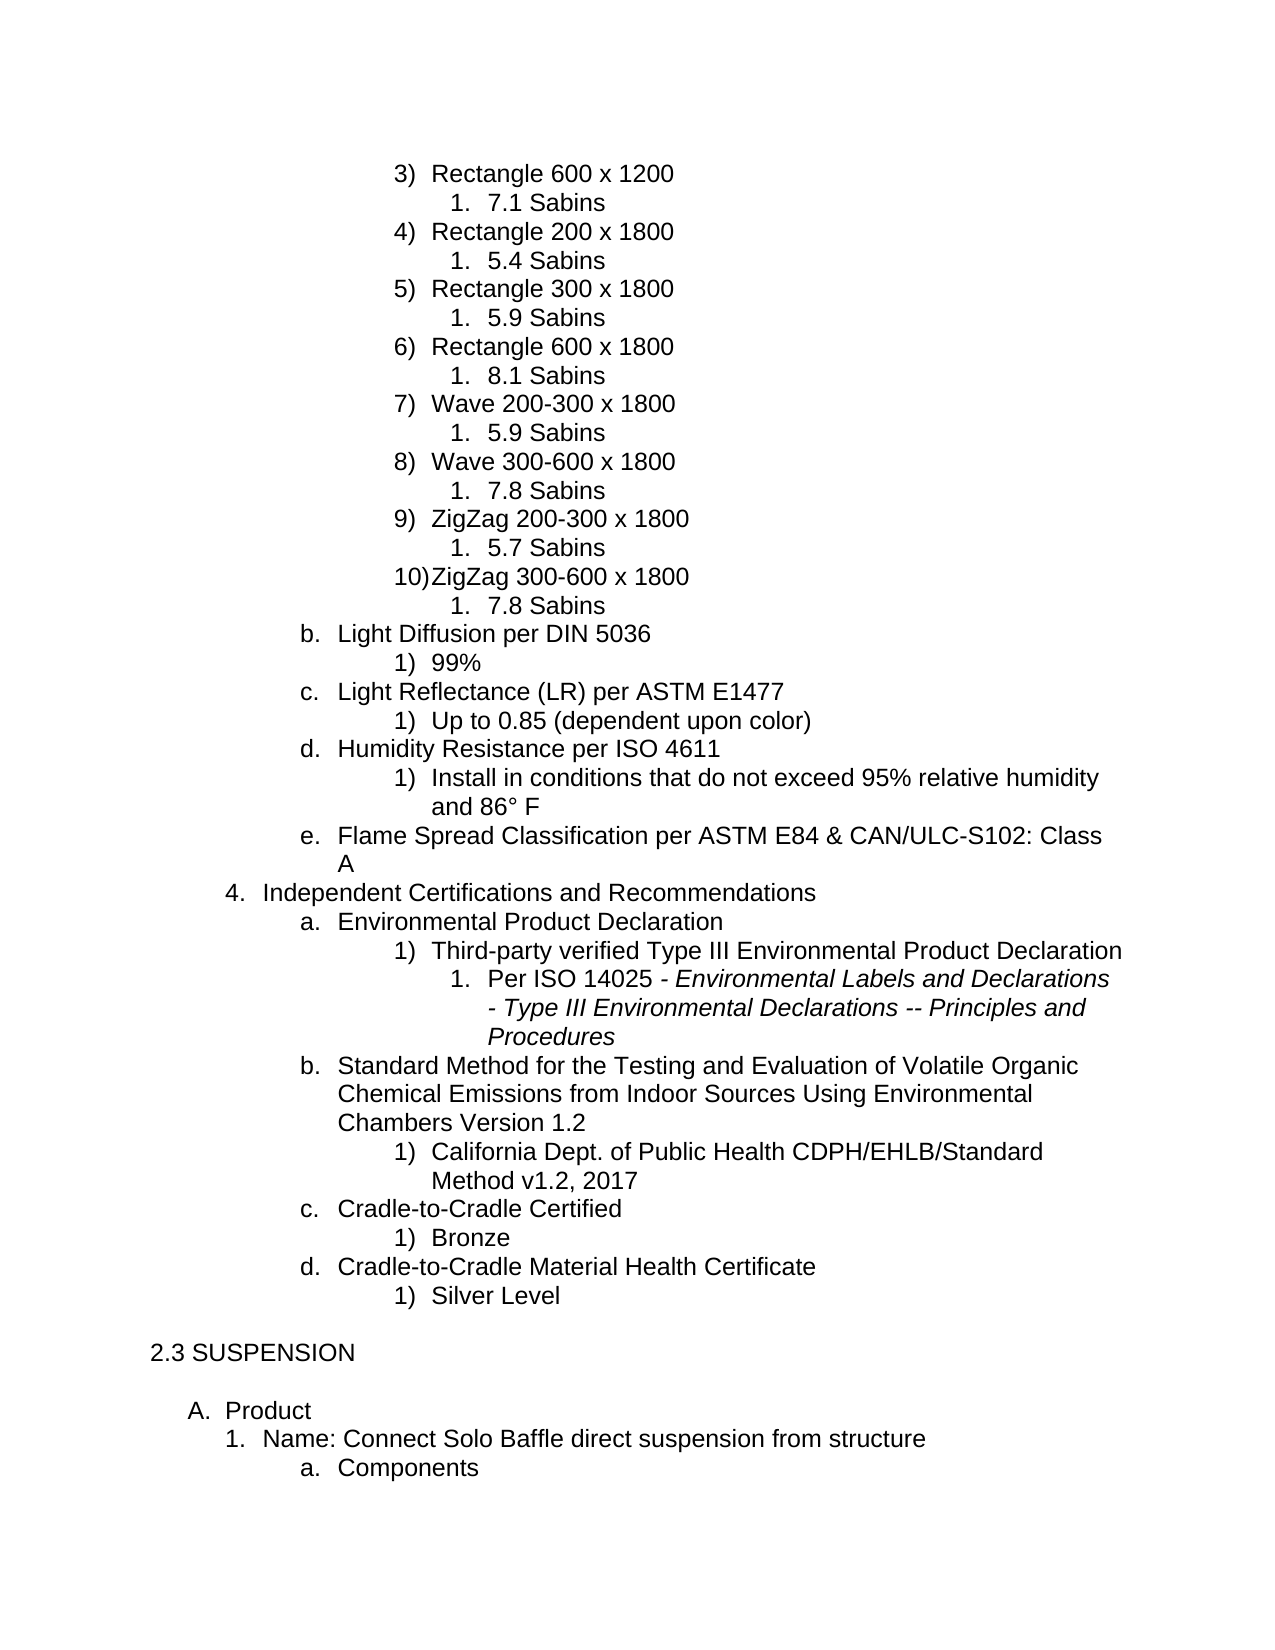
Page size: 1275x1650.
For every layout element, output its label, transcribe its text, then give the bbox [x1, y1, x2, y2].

list Rectangle 200 x 1800 [394, 217, 1125, 246]
list Cradle-to-Cradle Certified [300, 1194, 1125, 1223]
list Environmental Product Declaration [300, 907, 1125, 936]
list 7.8 Sabins [450, 476, 1125, 504]
list Rectangle 600 x 1200 [394, 159, 1125, 188]
text 2.3 SUSPENSION [150, 1338, 1125, 1367]
list Flame Spread Classification per ASTM E84 & CAN/ULC-S102: Class A [300, 821, 1125, 878]
list 7.8 Sabins [450, 591, 1125, 619]
list 99% [394, 648, 1125, 677]
list 5.9 Sabins [450, 418, 1125, 447]
list Up to 0.85 (dependent upon color) [394, 706, 1125, 734]
list 5.4 Sabins [450, 246, 1125, 274]
list 5.7 Sabins [450, 533, 1125, 562]
list Light Diffusion per DIN 5036 [300, 619, 1125, 648]
list Humidity Resistance per ISO 4611 [300, 734, 1125, 763]
list 8.1 Sabins [450, 361, 1125, 389]
list Rectangle 300 x 1800 [394, 274, 1125, 303]
list Wave 200-300 x 1800 [394, 389, 1125, 418]
list Per ISO 14025 - Environmental Labels and Declarations - Type III Environmental Declarations -- Principles and Procedures [450, 964, 1125, 1051]
list 5.9 Sabins [450, 303, 1125, 332]
list Components [300, 1453, 1125, 1482]
list Rectangle 600 x 1800 [394, 332, 1125, 361]
list Light Reflectance (LR) per ASTM E1477 [300, 677, 1125, 706]
list Name: Connect Solo Baffle direct suspension from structure [225, 1424, 1125, 1453]
list Standard Method for the Testing and Evaluation of Volatile Organic Chemical Emissions from Indoor Sources Using Environmental Chambers Version 1.2 [300, 1051, 1125, 1137]
list ZigZag 200-300 x 1800 [394, 504, 1125, 533]
list Install in conditions that do not exceed 95% relative humidity and 86° F [394, 763, 1125, 821]
list 7.1 Sabins [450, 188, 1125, 217]
list Silver Level [394, 1281, 1125, 1309]
list Product [187, 1396, 1125, 1424]
list Independent Certifications and Recommendations [225, 878, 1125, 907]
list California Dept. of Public Health CDPH/EHLB/Standard Method v1.2, 2017 [394, 1137, 1125, 1194]
list Wave 300-600 x 1800 [394, 447, 1125, 476]
list ZigZag 300-600 x 1800 [394, 562, 1125, 591]
list Bronze [394, 1223, 1125, 1252]
list Third-party verified Type III Environmental Product Declaration [394, 936, 1125, 964]
list Cradle-to-Cradle Material Health Certificate [300, 1252, 1125, 1281]
